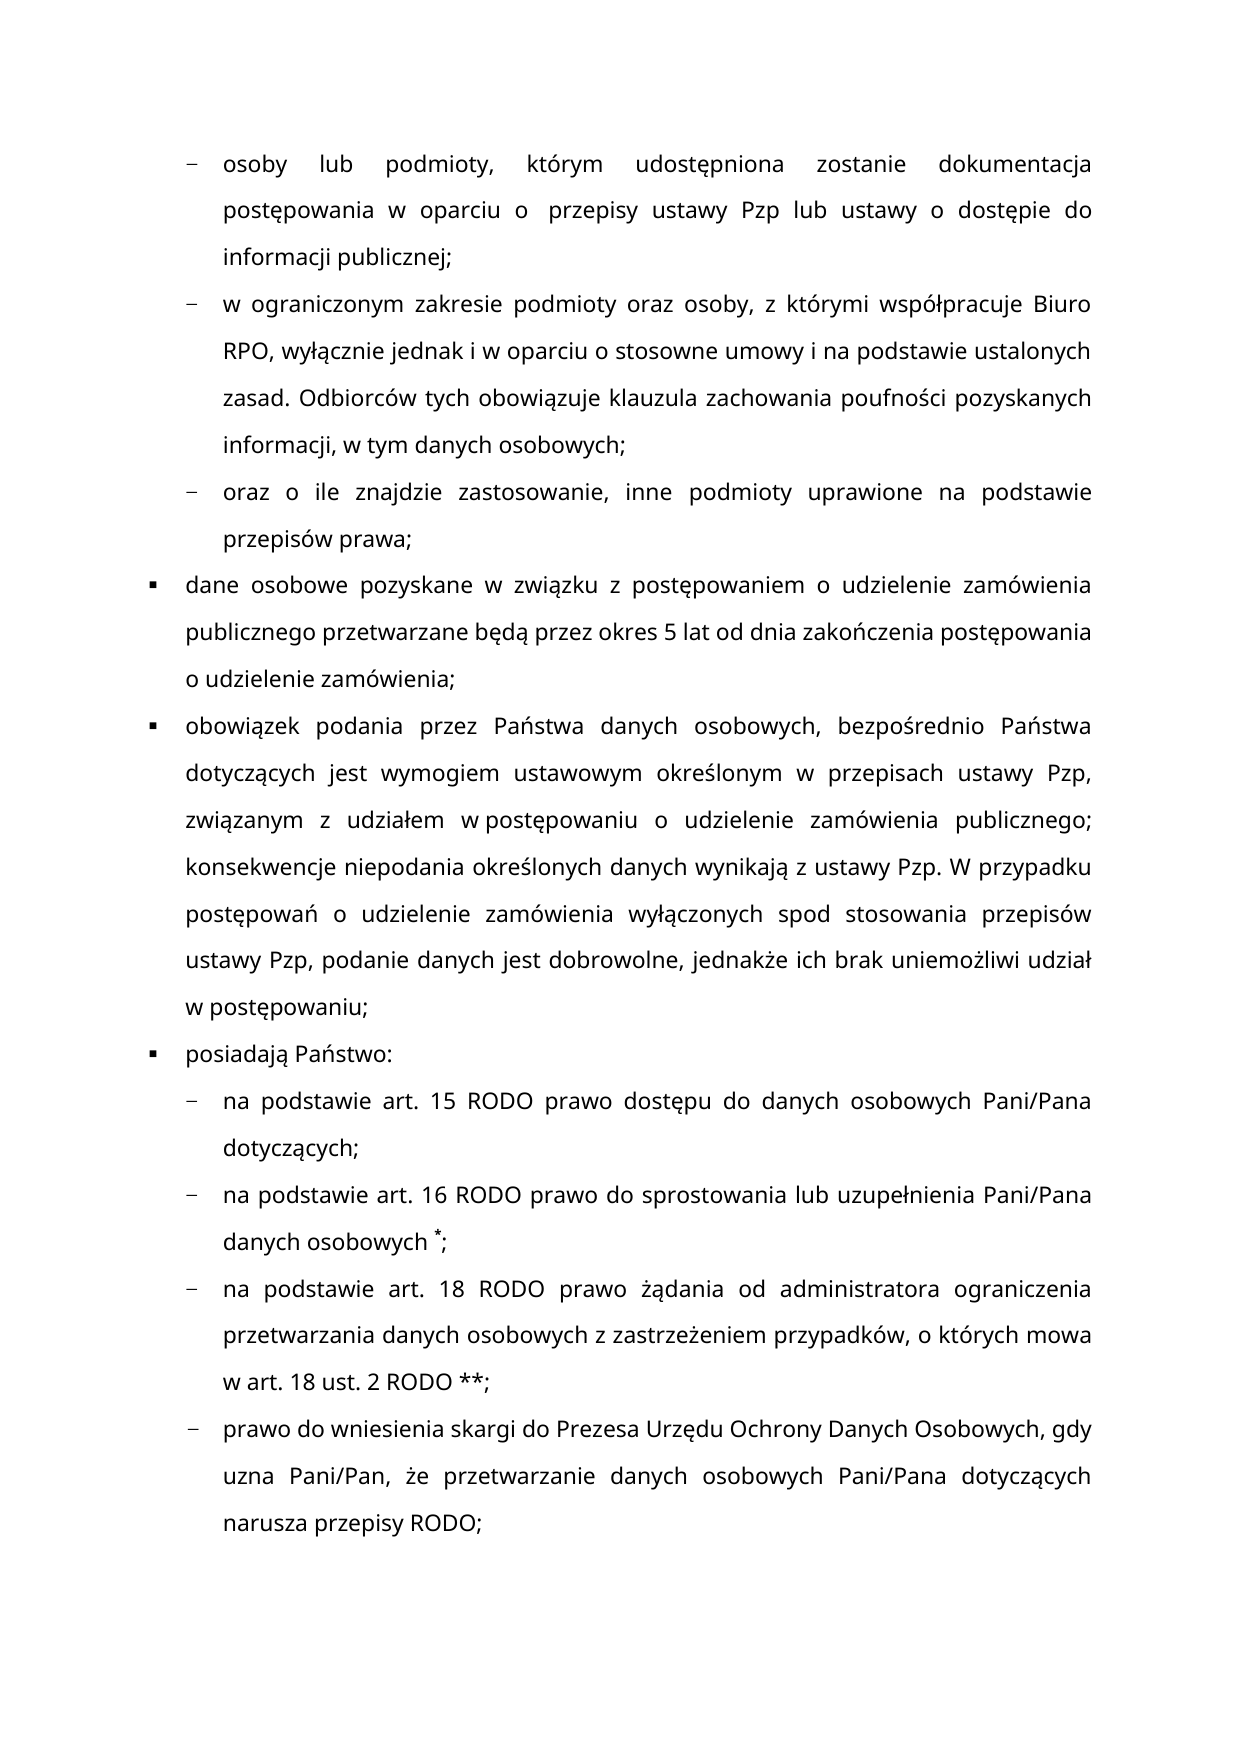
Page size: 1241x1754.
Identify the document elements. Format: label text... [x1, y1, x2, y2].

list na podstawie art. 16 RODO prawo do sprostowania lub uzupełnienia Pani/Pana danych osobowych *; [185, 1179, 1093, 1257]
list prawo do wniesienia skargi do Prezesa Urzędu Ochrony Danych Osobowych, gdy uzna Pani/Pan, że przetwarzanie danych osobowych Pani/Pana dotyczących narusza przepisy RODO; [185, 1413, 1093, 1538]
list na podstawie art. 15 RODO prawo dostępu do danych osobowych Pani/Pana dotyczących; [185, 1085, 1093, 1163]
list dane osobowe pozyskane w związku z postępowaniem o udzielenie zamówienia publicznego przetwarzane będą przez okres 5 lat od dnia zakończenia postępowania o udzielenie zamówienia; [148, 569, 1093, 694]
list posiadają Państwo: [148, 1038, 1093, 1069]
list osoby lub podmioty, którym udostępniona zostanie dokumentacja postępowania w oparciu o przepisy ustawy Pzp lub ustawy o dostępie do informacji publicznej; [185, 148, 1093, 273]
list obowiązek podania przez Państwa danych osobowych, bezpośrednio Państwa dotyczących jest wymogiem ustawowym określonym w przepisach ustawy Pzp, związanym z udziałem w postępowaniu o udzielenie zamówienia publicznego; konsekwencje niepodania określonych danych wynikają z ustawy Pzp. W przypadku postępowań o udzielenie zamówienia wyłączonych spod stosowania przepisów ustawy Pzp, podanie danych jest dobrowolne, jednakże ich brak uniemożliwi udział w postępowaniu; [148, 710, 1093, 1023]
list oraz o ile znajdzie zastosowanie, inne podmioty uprawione na podstawie przepisów prawa; [185, 476, 1093, 554]
list w ograniczonym zakresie podmioty oraz osoby, z którymi współpracuje Biuro RPO, wyłącznie jednak i w oparciu o stosowne umowy i na podstawie ustalonych zasad. Odbiorców tych obowiązuje klauzula zachowania poufności pozyskanych informacji, w tym danych osobowych; [185, 288, 1093, 460]
list na podstawie art. 18 RODO prawo żądania od administratora ograniczenia przetwarzania danych osobowych z zastrzeżeniem przypadków, o których mowa w art. 18 ust. 2 RODO **; [185, 1273, 1093, 1398]
